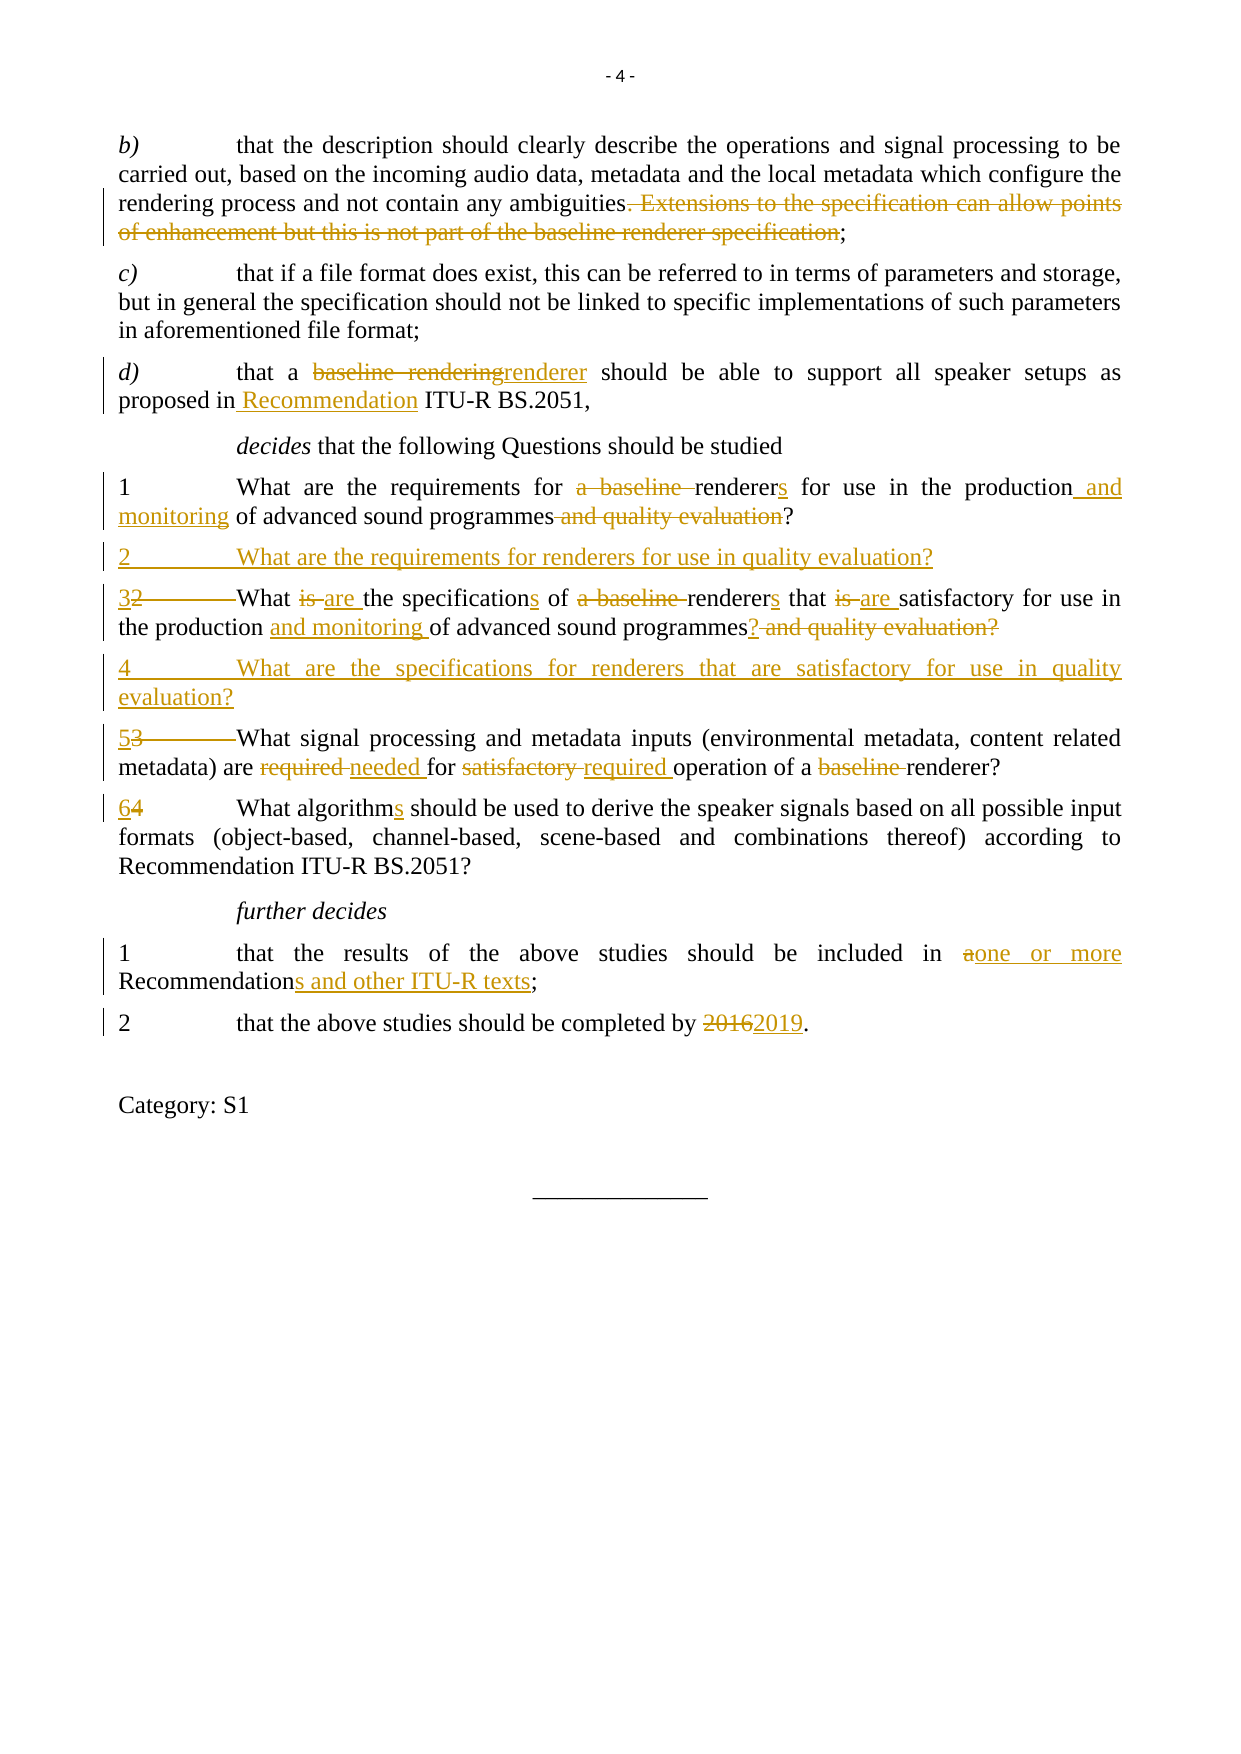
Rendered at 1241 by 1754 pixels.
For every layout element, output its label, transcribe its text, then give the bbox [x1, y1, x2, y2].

text 1 that the results of the above studies should be included in Recommendation; [118, 938, 1122, 995]
text What algorithm should be used to derive the speaker signals based on all possible input formats (object-based, channel-based, scene-based and combinations thereof) according to Recommendation ITU-R BS.2051? [118, 793, 1122, 880]
text What signal processing and metadata inputs (environmental metadata, content related metadata) are for operation of a renderer? [118, 723, 1122, 781]
text further decides [236, 896, 1122, 925]
text c) that if a file format does exist, this can be referred to in terms of parameters and storage, but in general the specification should not be linked to specific implementations of such parameters in aforementioned file format; [118, 258, 1122, 344]
text 2 that the above studies should be completed by . [118, 1008, 1122, 1036]
text d) that a should be able to support all speaker setups as proposed in ITU-R BS.2051, [118, 357, 1122, 414]
text b) that the description should clearly describe the operations and signal processing to be carried out, based on the incoming audio data, metadata and the local metadata which configure the rendering process and not contain any ambiguities; [118, 131, 1122, 246]
text ______________ [118, 1173, 1122, 1201]
text Category: S1 [118, 1090, 1122, 1119]
text What the specification of renderer that satisfactory for use in the production of advanced sound programmes [118, 583, 1122, 641]
text decides that the following Questions should be studied [236, 431, 1122, 460]
text 1 What are the requirements for renderer for use in the production of advanced sound programmes? [118, 472, 1122, 530]
